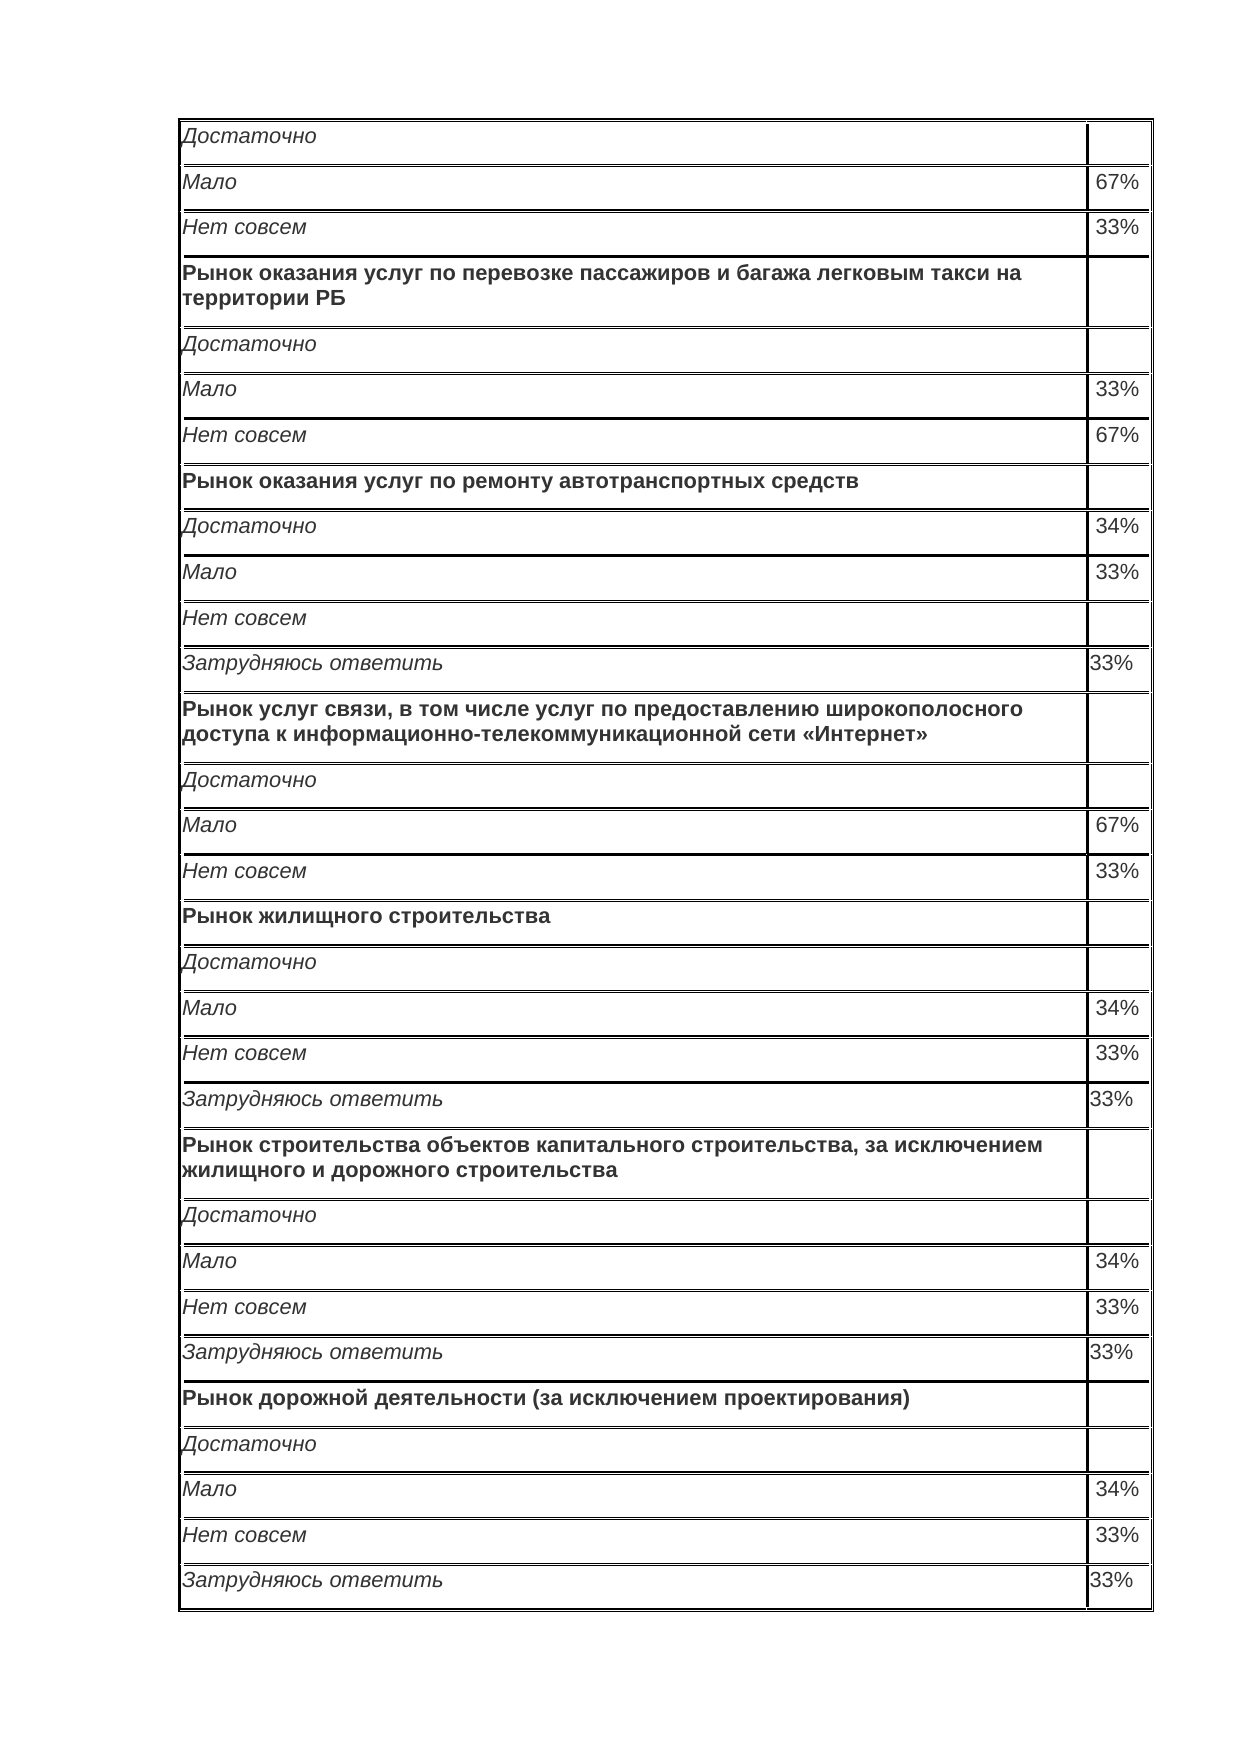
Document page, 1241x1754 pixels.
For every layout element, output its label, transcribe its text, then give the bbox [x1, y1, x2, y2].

table_cell 33% [1089, 1334, 1151, 1380]
table_cell 34% [1089, 1243, 1151, 1289]
table_cell Рынок дорожной деятельности (за исключением проектирования) [181, 1380, 1086, 1426]
table_cell Достаточно [180, 326, 1087, 371]
table_cell 67% [1089, 807, 1151, 853]
table_cell 33% [1089, 645, 1151, 691]
table_cell 33% [1087, 1563, 1151, 1608]
table_cell 33% [1089, 554, 1151, 599]
table_cell 33% [1089, 853, 1152, 898]
table_cell [1087, 762, 1152, 807]
table_cell [1089, 1198, 1151, 1243]
table_cell [1089, 944, 1151, 990]
table_cell 34% [1089, 1471, 1151, 1517]
table_cell Рынок оказания услуг по ремонту автотранспортных средств [180, 463, 1087, 508]
table_cell Достаточно [181, 508, 1086, 554]
table_cell [1087, 122, 1151, 164]
table_cell [1089, 899, 1151, 944]
table_cell Нет совсем [181, 1035, 1086, 1081]
table_cell Достаточно [181, 944, 1086, 990]
table_cell Рынок жилищного строительства [181, 899, 1086, 944]
table_cell Затрудняюсь ответить [181, 645, 1086, 691]
table_cell Затрудняюсь ответить [181, 1081, 1086, 1127]
table_cell 67% [1089, 417, 1151, 463]
table_cell Затрудняюсь ответить [181, 1563, 1087, 1608]
table_cell Затрудняюсь ответить [181, 1334, 1086, 1380]
table_cell Мало [181, 554, 1086, 599]
table_cell Достаточно [180, 1426, 1087, 1471]
table_cell [1087, 1127, 1152, 1197]
table_cell Рынок услуг связи, в том числе услуг по предоставлению широкополосного доступа к информационно-телекоммуникационной сети «Интернет» [180, 691, 1087, 762]
table_cell 67% [1087, 164, 1152, 209]
table_cell Достаточно [180, 762, 1087, 807]
table_cell [1087, 463, 1152, 508]
table_cell 33% [1089, 209, 1151, 255]
table_cell Нет совсем [180, 1517, 1087, 1562]
table_cell [1089, 600, 1151, 645]
table_cell 33% [1089, 371, 1151, 417]
table_cell Мало [181, 371, 1086, 417]
table_cell 34% [1089, 508, 1151, 554]
table_cell 33% [1089, 1035, 1151, 1081]
table_cell Достаточно [181, 1198, 1086, 1243]
table_cell Нет совсем [181, 600, 1086, 645]
table_cell Рынок оказания услуг по перевозке пассажиров и багажа легковым такси на территории РБ [181, 255, 1086, 326]
table_cell Достаточно [181, 120, 1087, 164]
table_cell 33% [1087, 1517, 1152, 1562]
table_cell Мало [181, 1471, 1086, 1517]
table_cell [1087, 691, 1152, 762]
table_cell [1089, 255, 1151, 326]
table_cell [1087, 1426, 1152, 1471]
table_cell Мало [181, 1243, 1086, 1289]
table_cell Нет совсем [180, 853, 1086, 898]
table_cell Нет совсем [180, 1289, 1087, 1334]
table_cell Рынок строительства объектов капитального строительства, за исключением жилищного и дорожного строительства [180, 1127, 1087, 1197]
table_cell 33% [1089, 1081, 1151, 1127]
table_cell Нет совсем [181, 209, 1086, 255]
table_cell Нет совсем [181, 417, 1086, 463]
table_cell 34% [1087, 990, 1152, 1035]
table_cell 33% [1087, 1289, 1152, 1334]
table_cell [1089, 1380, 1151, 1426]
table_cell Мало [181, 807, 1086, 853]
table_cell [1087, 326, 1152, 371]
table_cell Мало [180, 164, 1087, 209]
table_cell Мало [180, 990, 1087, 1035]
